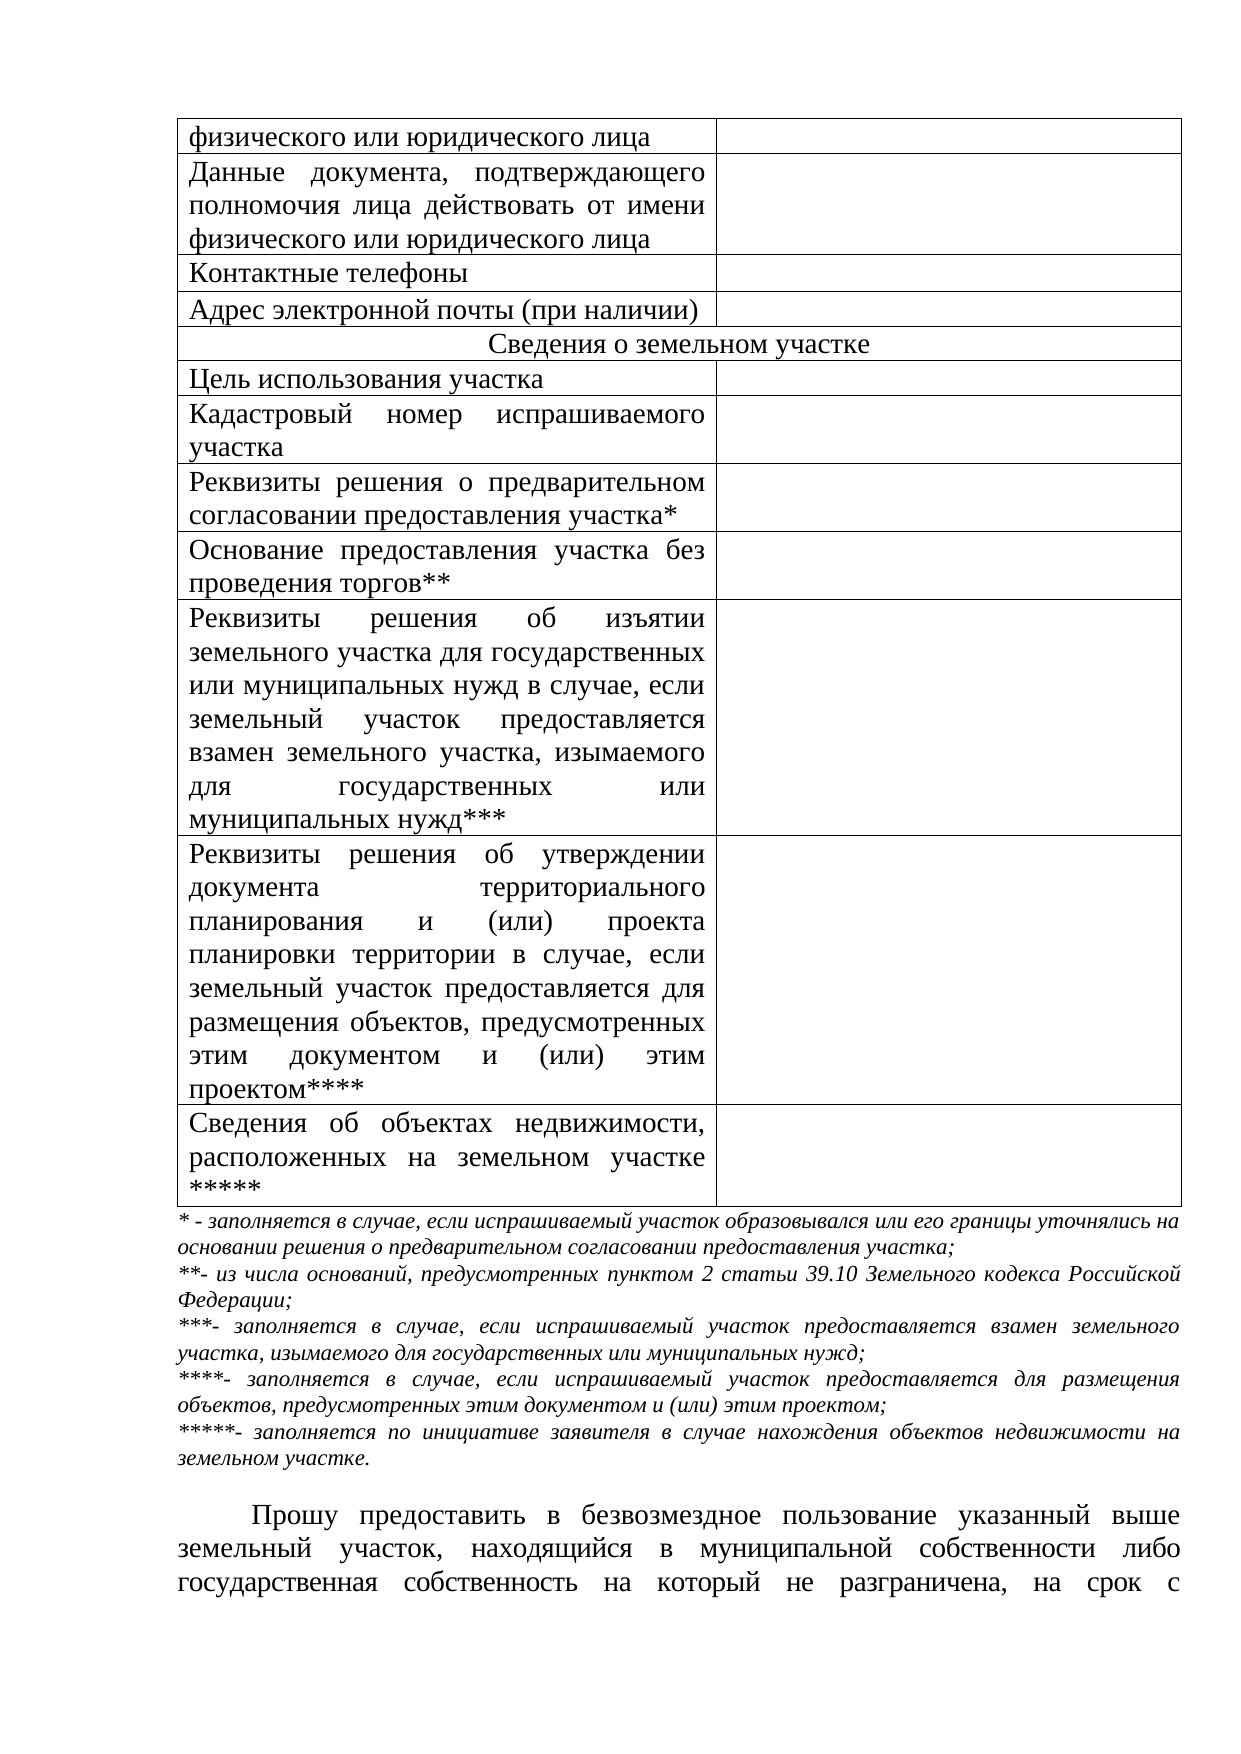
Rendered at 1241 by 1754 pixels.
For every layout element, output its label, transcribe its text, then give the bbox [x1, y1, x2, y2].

table_cell [717, 361, 1181, 395]
table_cell [717, 255, 1181, 291]
table_cell Сведения об объектах недвижимости, расположенных на земельном участке ***** [178, 1105, 716, 1206]
table_cell [717, 1105, 1181, 1206]
table_cell [717, 396, 1181, 463]
text ***- заполняется в случае, если испрашиваемый участок предоставляется взамен земельного участка, изымаемого для государственных или муниципальных нужд; [177, 1312, 1181, 1365]
table_cell Данные документа, подтверждающего полномочия лица действовать от имени физического или юридического лица [178, 154, 716, 254]
table_cell [717, 464, 1181, 531]
table_cell Цель использования участка [178, 361, 716, 395]
table_cell Реквизиты решения об изъятии земельного участка для государственных или муниципальных нужд в случае, если земельный участок предоставляется взамен земельного участка, изымаемого для государственных или муниципальных нужд*** [178, 600, 716, 835]
table_cell Реквизиты решения об утверждении документа территориального планирования и (или) проекта планировки территории в случае, если земельный участок предоставляется для размещения объектов, предусмотренных этим документом и (или) этим проектом**** [178, 836, 716, 1104]
table_cell [717, 292, 1181, 326]
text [177, 1497, 1181, 1598]
text *****- заполняется по инициативе заявителя в случае нахождения объектов недвижимости на земельном участке. [177, 1418, 1181, 1471]
table_cell [717, 532, 1181, 599]
table_cell Сведения о земельном участке [178, 327, 1181, 360]
text ****- заполняется в случае, если испрашиваемый участок предоставляется для размещения объектов, предусмотренных этим документом и (или) этим проектом; [177, 1365, 1181, 1418]
table_cell [717, 154, 1181, 254]
text * - заполняется в случае, если испрашиваемый участок образовывался или его границы уточнялись на основании решения о предварительном согласовании предоставления участка; [177, 1207, 1181, 1260]
table_cell Кадастровый номер испрашиваемого участка [178, 396, 716, 463]
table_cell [178, 119, 716, 153]
table_cell Реквизиты решения о предварительном согласовании предоставления участка* [178, 464, 716, 531]
table_cell Основание предоставления участка без проведения торгов** [178, 532, 716, 599]
table_cell [717, 119, 1181, 153]
table_cell [717, 836, 1181, 1104]
table_cell [717, 600, 1181, 835]
table_cell Контактные телефоны [178, 255, 716, 291]
table_cell Адрес электронной почты (при наличии) [178, 292, 716, 326]
text **- из числа оснований, предусмотренных пунктом 2 статьи 39.10 Земельного кодекса Российской Федерации; [177, 1260, 1181, 1312]
